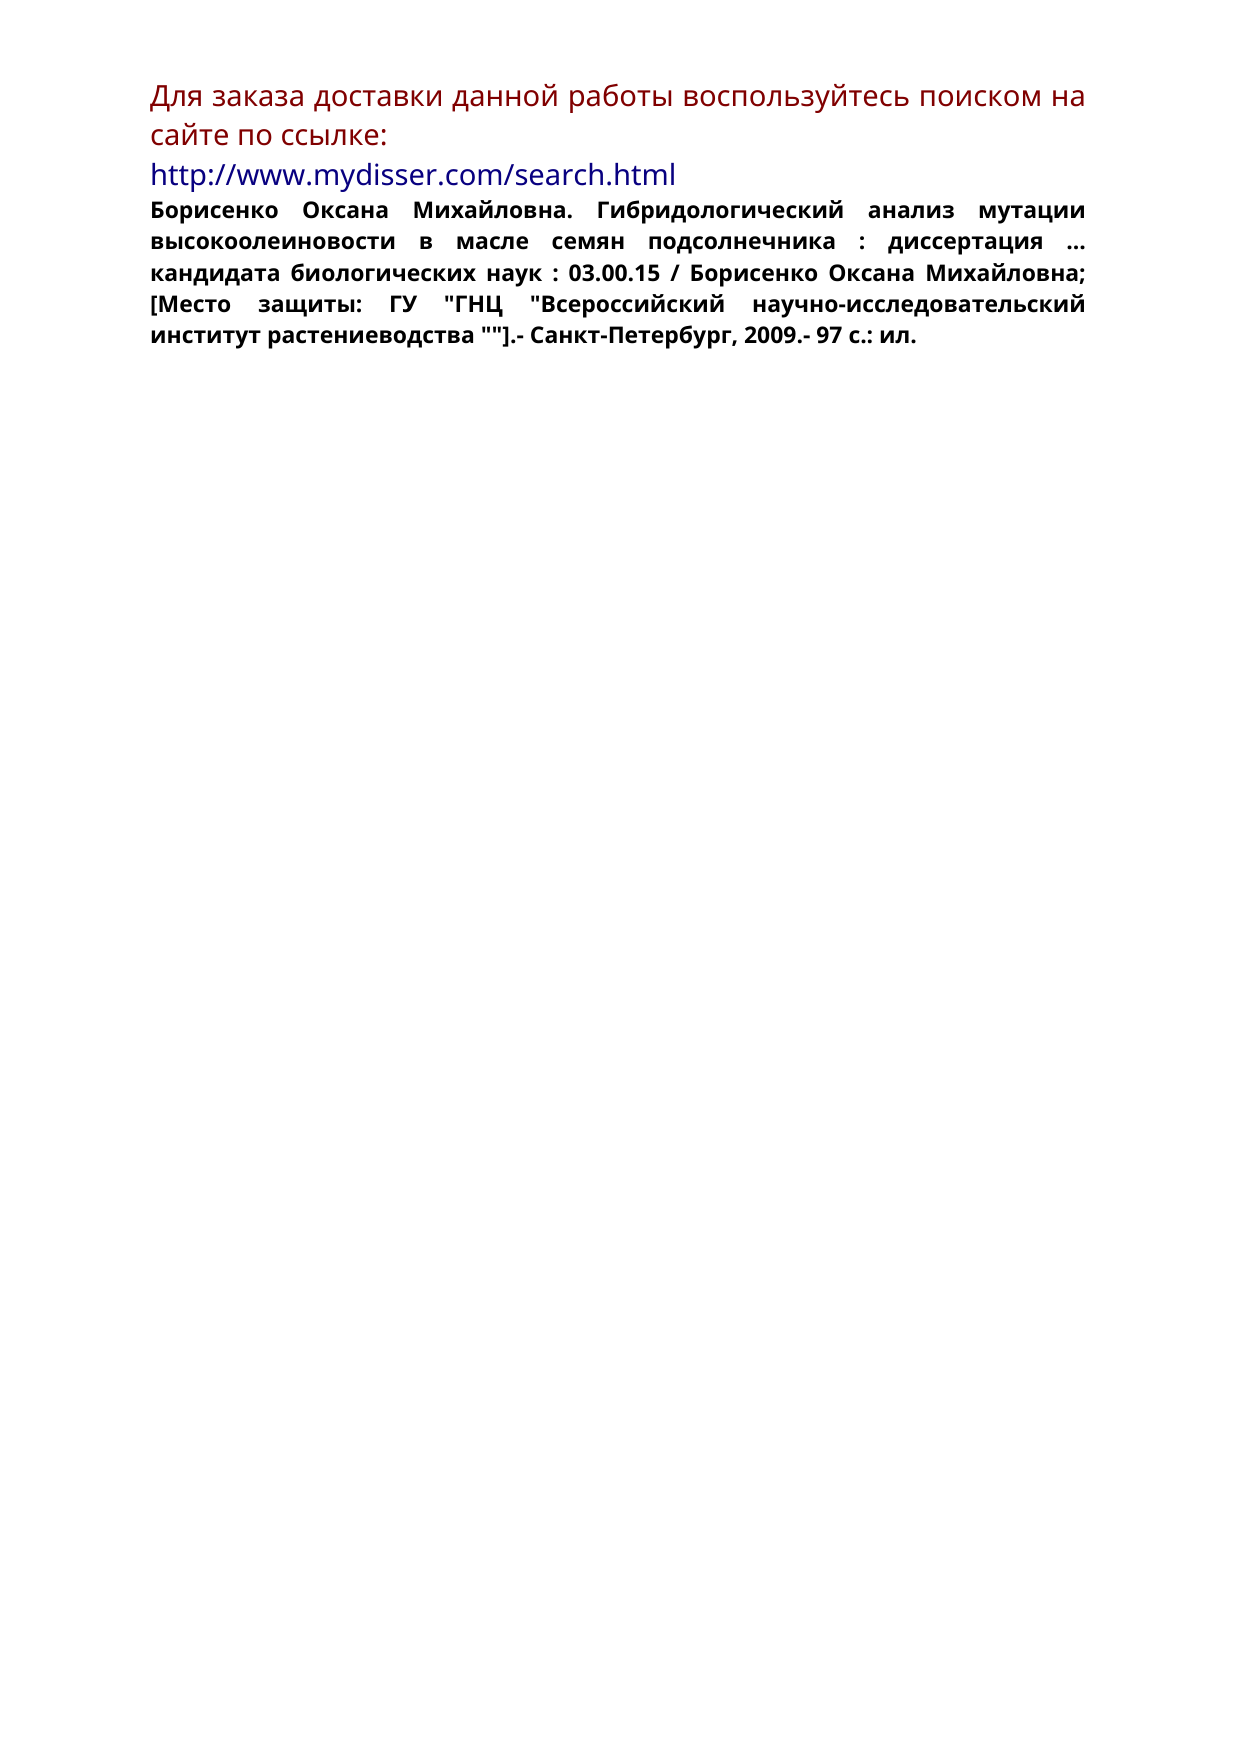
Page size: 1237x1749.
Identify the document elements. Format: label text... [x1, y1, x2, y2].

text Борисенко Оксана Михайловна. Гибридологический анализ мутации высокоолеиновости в масле семян подсолнечника : диссертация ... кандидата биологических наук : 03.00.15 / Борисенко Оксана Михайловна; [Место защиты: ГУ "ГНЦ "Всероссийский научно-исследовательский институт растениеводства ""].- Санкт-Петербург, 2009.- 97 с.: ил. [150, 194, 1086, 350]
